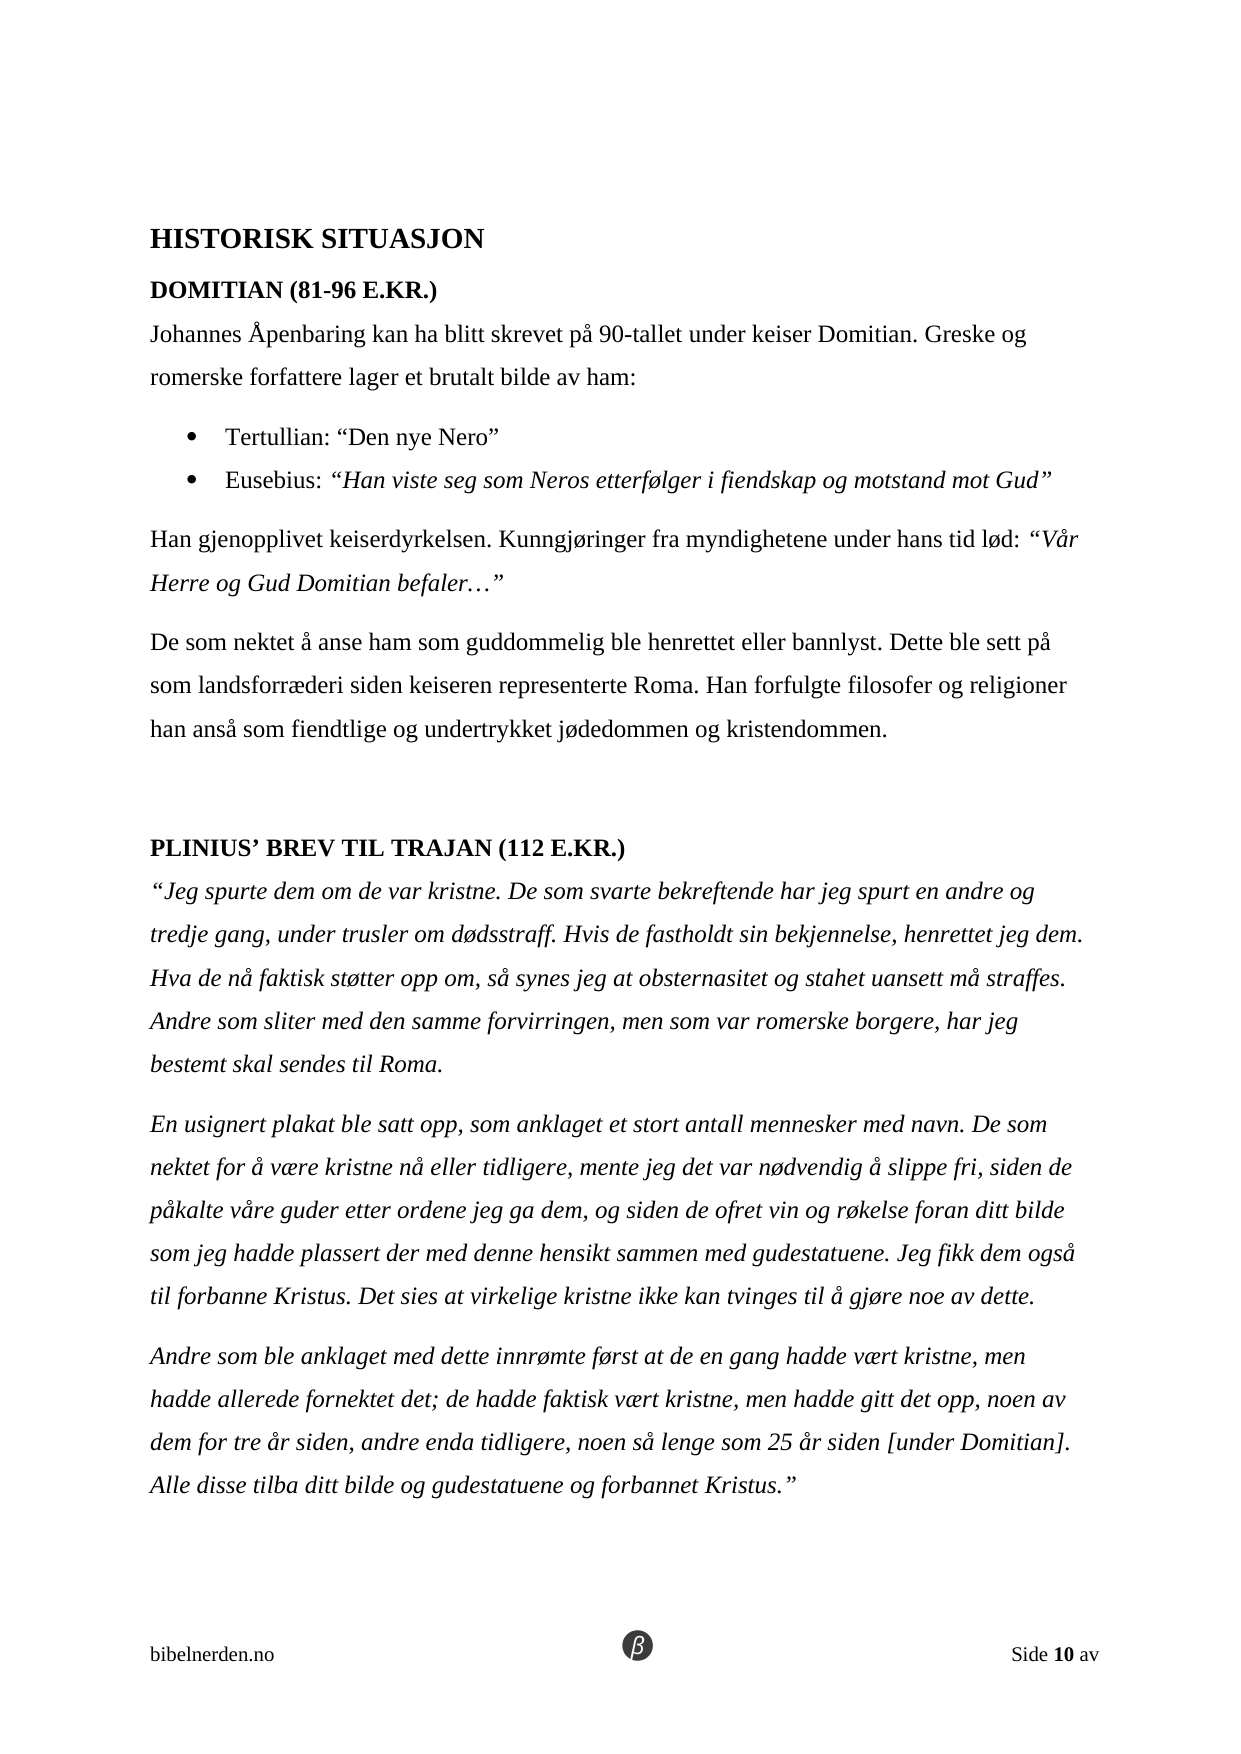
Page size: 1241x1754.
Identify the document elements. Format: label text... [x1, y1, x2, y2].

text Johannes Åpenbaring kan ha blitt skrevet på 90-tallet under keiser Domitian. Greske og romerske forfattere lager et brutalt bilde av ham: [150, 319, 1090, 391]
list Eusebius: “Han viste seg som Neros etterfølger i fiendskap og motstand mot Gud” [187, 465, 1090, 493]
list Tertullian: “Den nye Nero” [187, 422, 1090, 450]
subtitle DOMITIAN (81-96 E.KR.) [150, 276, 1090, 304]
text De som nektet å anse ham som guddommelig ble henrettet eller bannlyst. Dette ble sett på som landsforræderi siden keiseren representerte Roma. Han forfulgte filosofer og religioner han anså som fiendtlige og undertrykket jødedommen og kristendommen. [150, 627, 1090, 742]
text Han gjenopplivet keiserdyrkelsen. Kunngjøringer fra myndighetene under hans tid lød: “Vår Herre og Gud Domitian befaler…” [150, 524, 1090, 596]
picture [621, 1629, 654, 1662]
subtitle PLINIUS’ BREV TIL TRAJAN (112 E.KR.) [150, 833, 1090, 862]
text En usignert plakat ble satt opp, som anklaget et stort antall mennesker med navn. De som nektet for å være kristne nå eller tidligere, mente jeg det var nødvendig å slippe fri, siden de påkalte våre guder etter ordene jeg ga dem, og siden de ofret vin og røkelse foran ditt bilde som jeg hadde plassert der med denne hensikt sammen med gudestatuene. Jeg fikk dem også til forbanne Kristus. Det sies at virkelige kristne ikke kan tvinges til å gjøre noe av dette. [150, 1109, 1090, 1310]
text Andre som ble anklaget med dette innrømte først at de en gang hadde vært kristne, men hadde allerede fornektet det; de hadde faktisk vært kristne, men hadde gitt det opp, noen av dem for tre år siden, andre enda tidligere, noen så lenge som 25 år siden [under Domitian]. Alle disse tilba ditt bilde og gudestatuene og forbannet Kristus.” [150, 1341, 1090, 1499]
subtitle HISTORISK SITUASJON [150, 221, 1090, 254]
text “Jeg spurte dem om de var kristne. De som svarte bekreftende har jeg spurt en andre og tredje gang, under trusler om dødsstraff. Hvis de fastholdt sin bekjennelse, henrettet jeg dem. Hva de nå faktisk støtter opp om, så synes jeg at obsternasitet og stahet uansett må straffes. Andre som sliter med den samme forvirringen, men som var romerske borgere, har jeg bestemt skal sendes til Roma. [150, 876, 1090, 1078]
